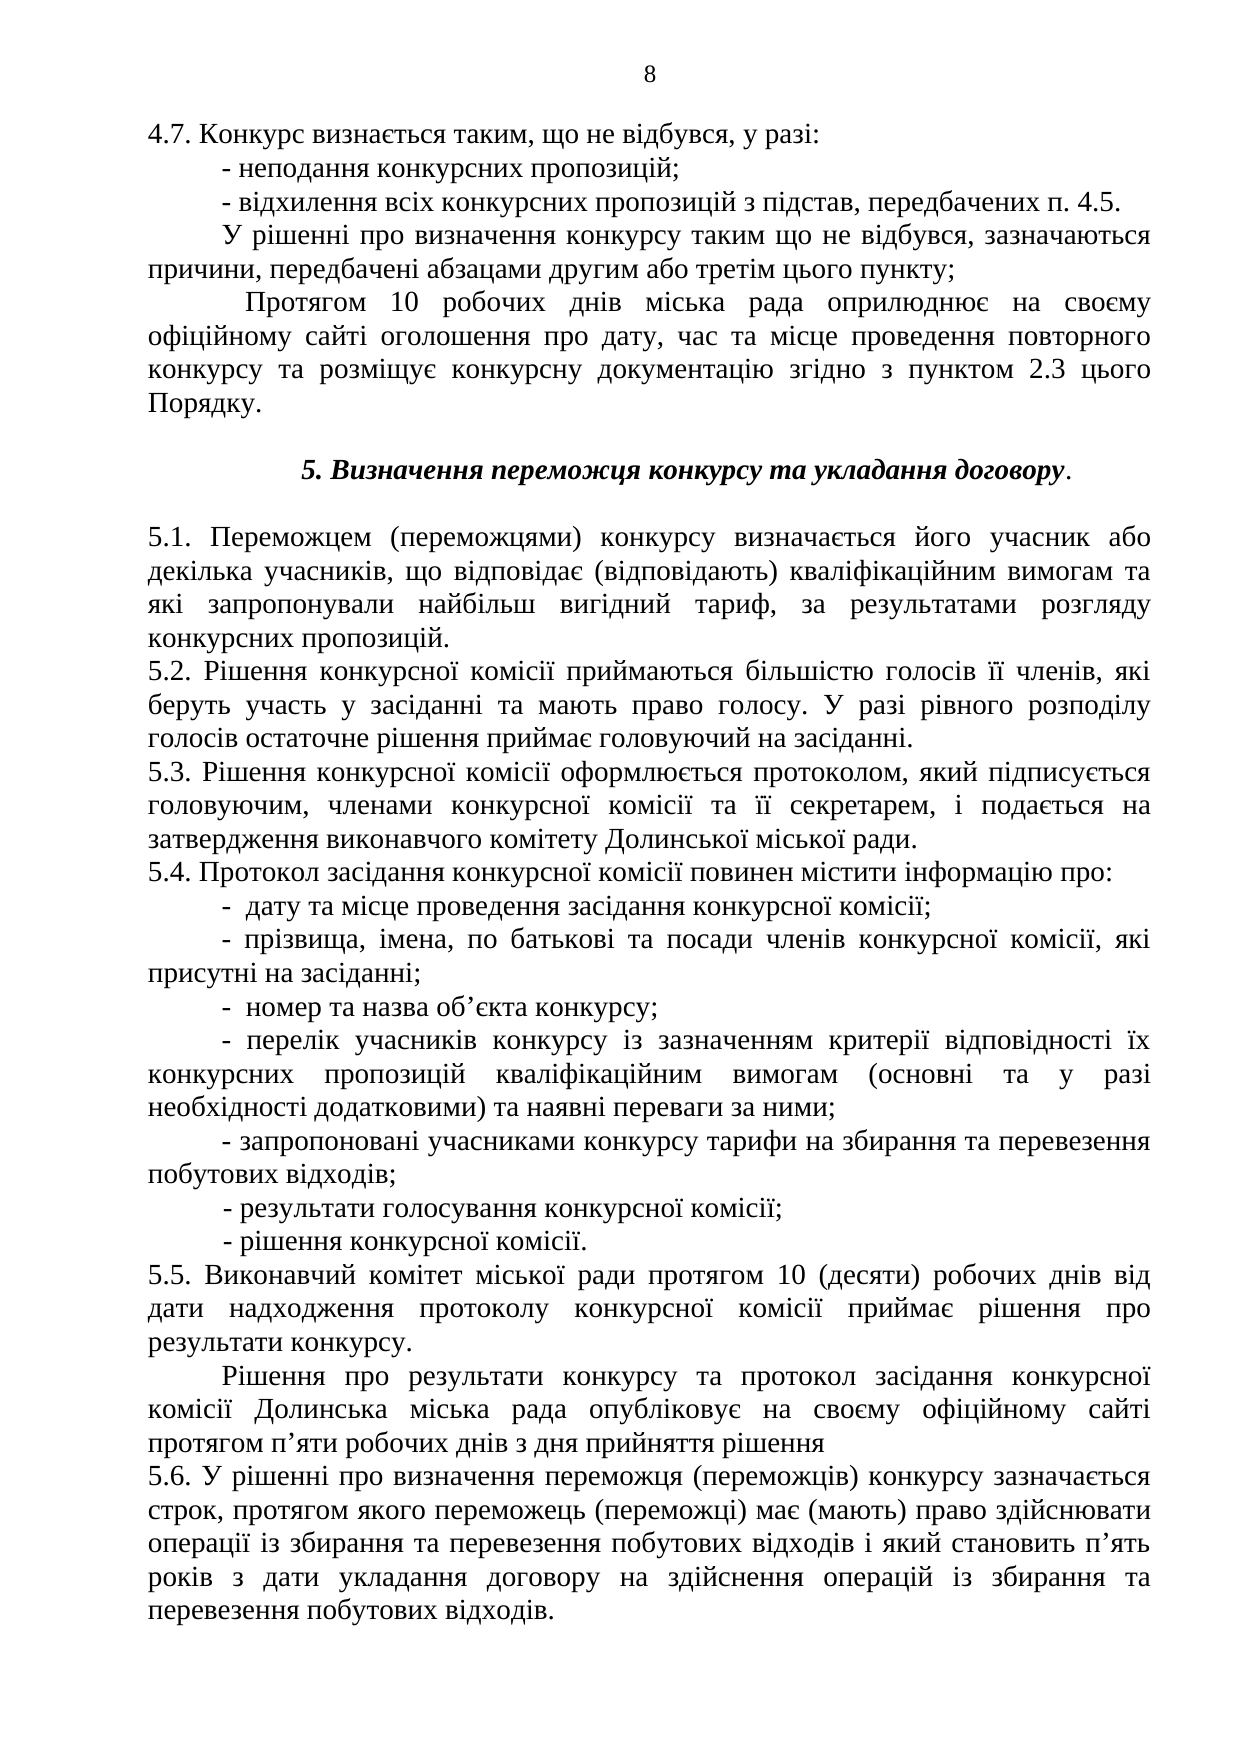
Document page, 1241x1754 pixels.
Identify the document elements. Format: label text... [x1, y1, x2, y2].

text 5.6. У рішенні про визначення переможця (переможців) конкурсу зазначається строк, протягом якого переможець (переможці) має (мають) право здійснювати операції із збирання та перевезення побутових відходів і який становить п’ять років з дати укладання договору на здійснення операцій із збирання та перевезення побутових відходів. [148, 1458, 1152, 1626]
text - номер та назва об’єкта конкурсу; [148, 989, 1152, 1022]
text - відхилення всіх конкурсних пропозицій з підстав, передбачених п. 4.5. [148, 184, 1152, 217]
text Протягом 10 робочих днів міська рада оприлюднює на своєму офіційному сайті оголошення про дату, час та місце проведення повторного конкурсу та розміщує конкурсну документацію згідно з пунктом 2.3 цього Порядку. [148, 284, 1152, 418]
text - перелік учасників конкурсу із зазначенням критерії відповідності їх конкурсних пропозицій кваліфікаційним вимогам (основні та у разі необхідності додатковими) та наявні переваги за ними; [148, 1022, 1152, 1123]
text 5.2. Рішення конкурсної комісії приймаються більшістю голосів її членів, які беруть участь у засіданні та мають право голосу. У разі рівного розподілу голосів остаточне рішення приймає головуючий на засіданні. [148, 653, 1152, 754]
text 4.7. Конкурс визнається таким, що не відбувся, у разі: [148, 117, 1152, 150]
text - результати голосування конкурсної комісії; [148, 1190, 1152, 1223]
text 5.4. Протокол засідання конкурсної комісії повинен містити інформацію про: [148, 854, 1152, 888]
text 5.3. Рішення конкурсної комісії оформлюється протоколом, який підписується головуючим, членами конкурсної комісії та її секретарем, і подається на затвердження виконавчого комітету Долинської міської ради. [148, 754, 1152, 854]
text 5. Визначення переможця конкурсу та укладання договору. [148, 452, 1152, 486]
text - неподання конкурсних пропозицій; [148, 150, 1152, 184]
text - рішення конкурсної комісії. [148, 1223, 1152, 1257]
text Рішення про результати конкурсу та протокол засідання конкурсної комісії Долинська міська рада опубліковує на своєму офіційному сайті протягом п’яти робочих днів з дня прийняття рішення [148, 1358, 1152, 1458]
text 5.1. Переможцем (переможцями) конкурсу визначається його учасник або декілька учасників, що відповідає (відповідають) кваліфікаційним вимогам та які запропонували найбільш вигідний тариф, за результатами розгляду конкурсних пропозицій. [148, 519, 1152, 653]
text - прізвища, імена, по батькові та посади членів конкурсної комісії, які присутні на засіданні; [148, 922, 1152, 989]
text - запропоновані учасниками конкурсу тарифи на збирання та перевезення побутових відходів; [148, 1123, 1152, 1190]
text - дату та місце проведення засідання конкурсної комісії; [148, 888, 1152, 922]
text 5.5. Виконавчий комітет міської ради протягом 10 (десяти) робочих днів від дати надходження протоколу конкурсної комісії приймає рішення про результати конкурсу. [148, 1257, 1152, 1358]
text У рішенні про визначення конкурсу таким що не відбувся, зазначаються причини, передбачені абзацами другим або третім цього пункту; [148, 217, 1152, 284]
